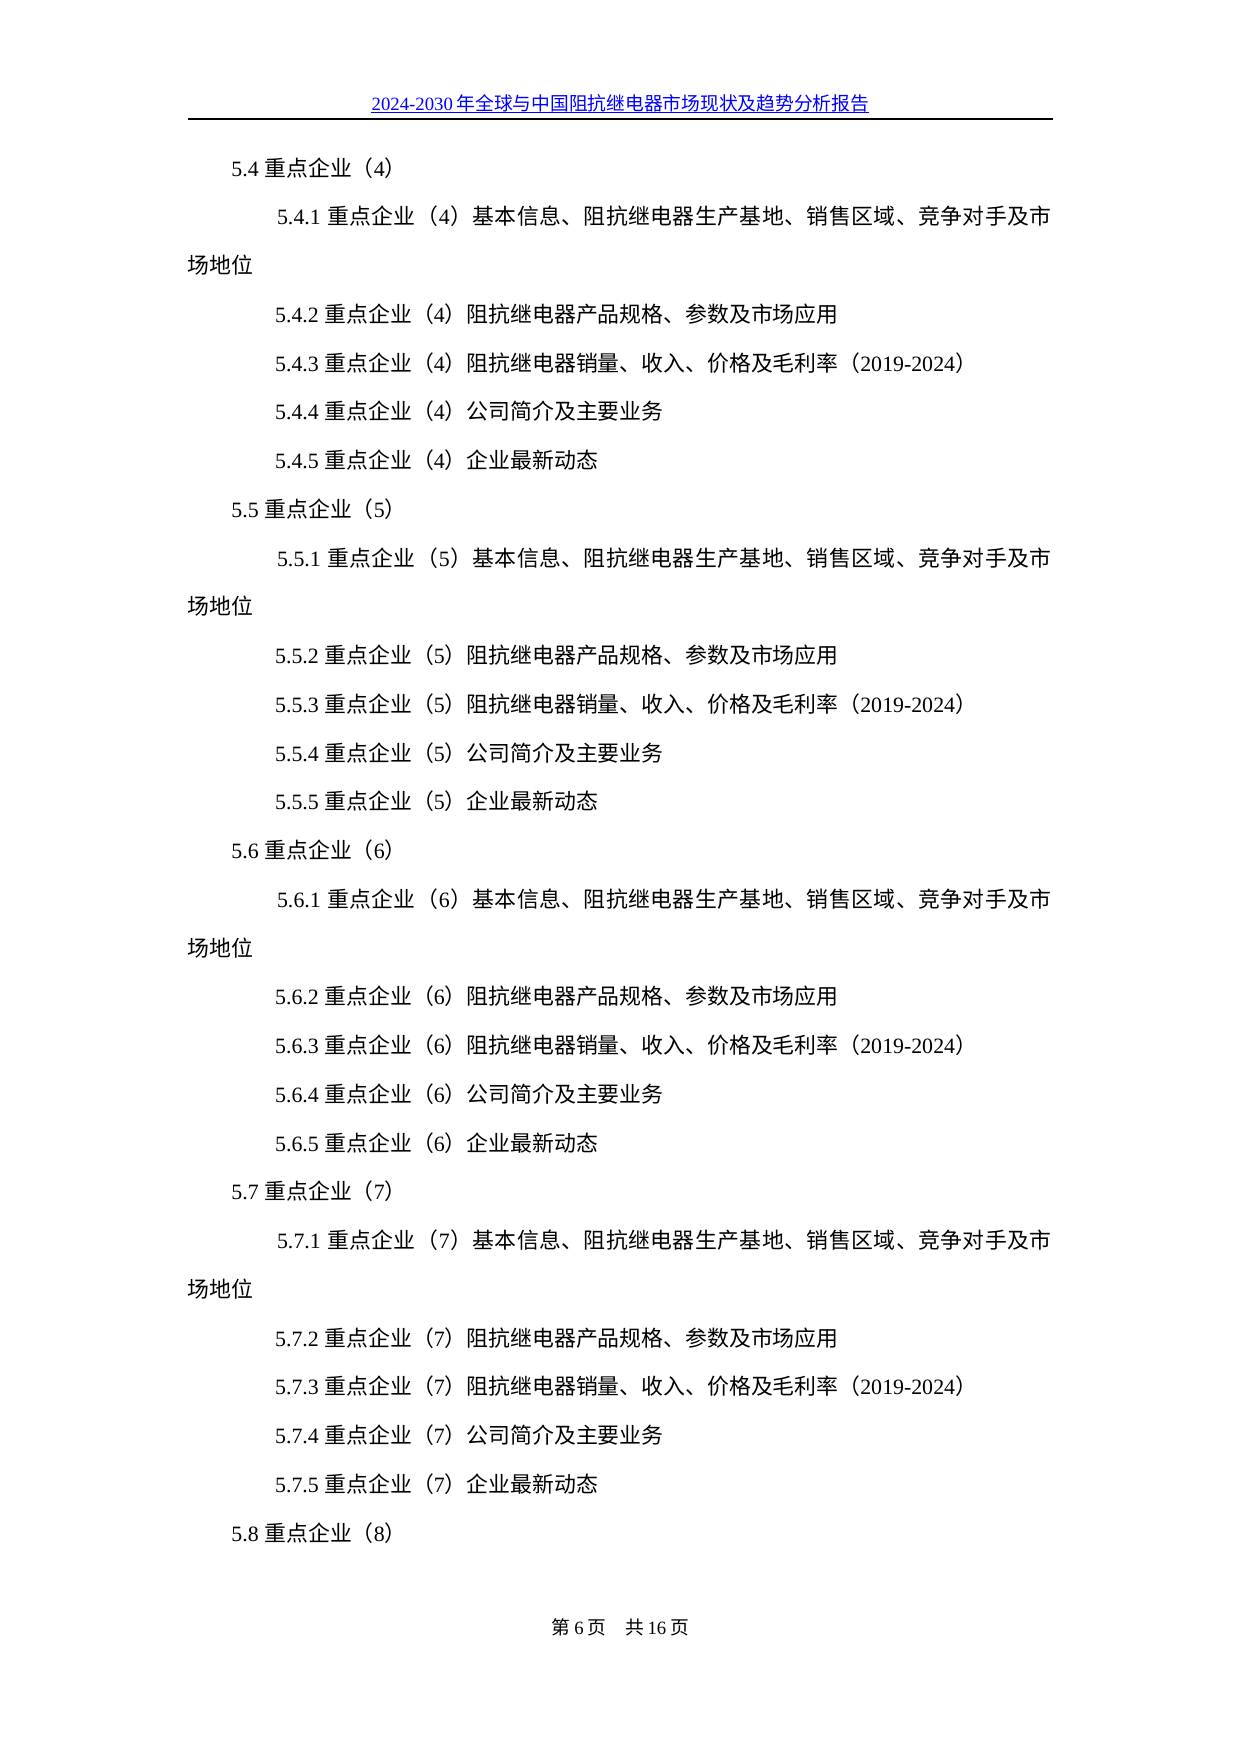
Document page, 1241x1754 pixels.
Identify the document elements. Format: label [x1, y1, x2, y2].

text [187, 150, 1053, 1548]
